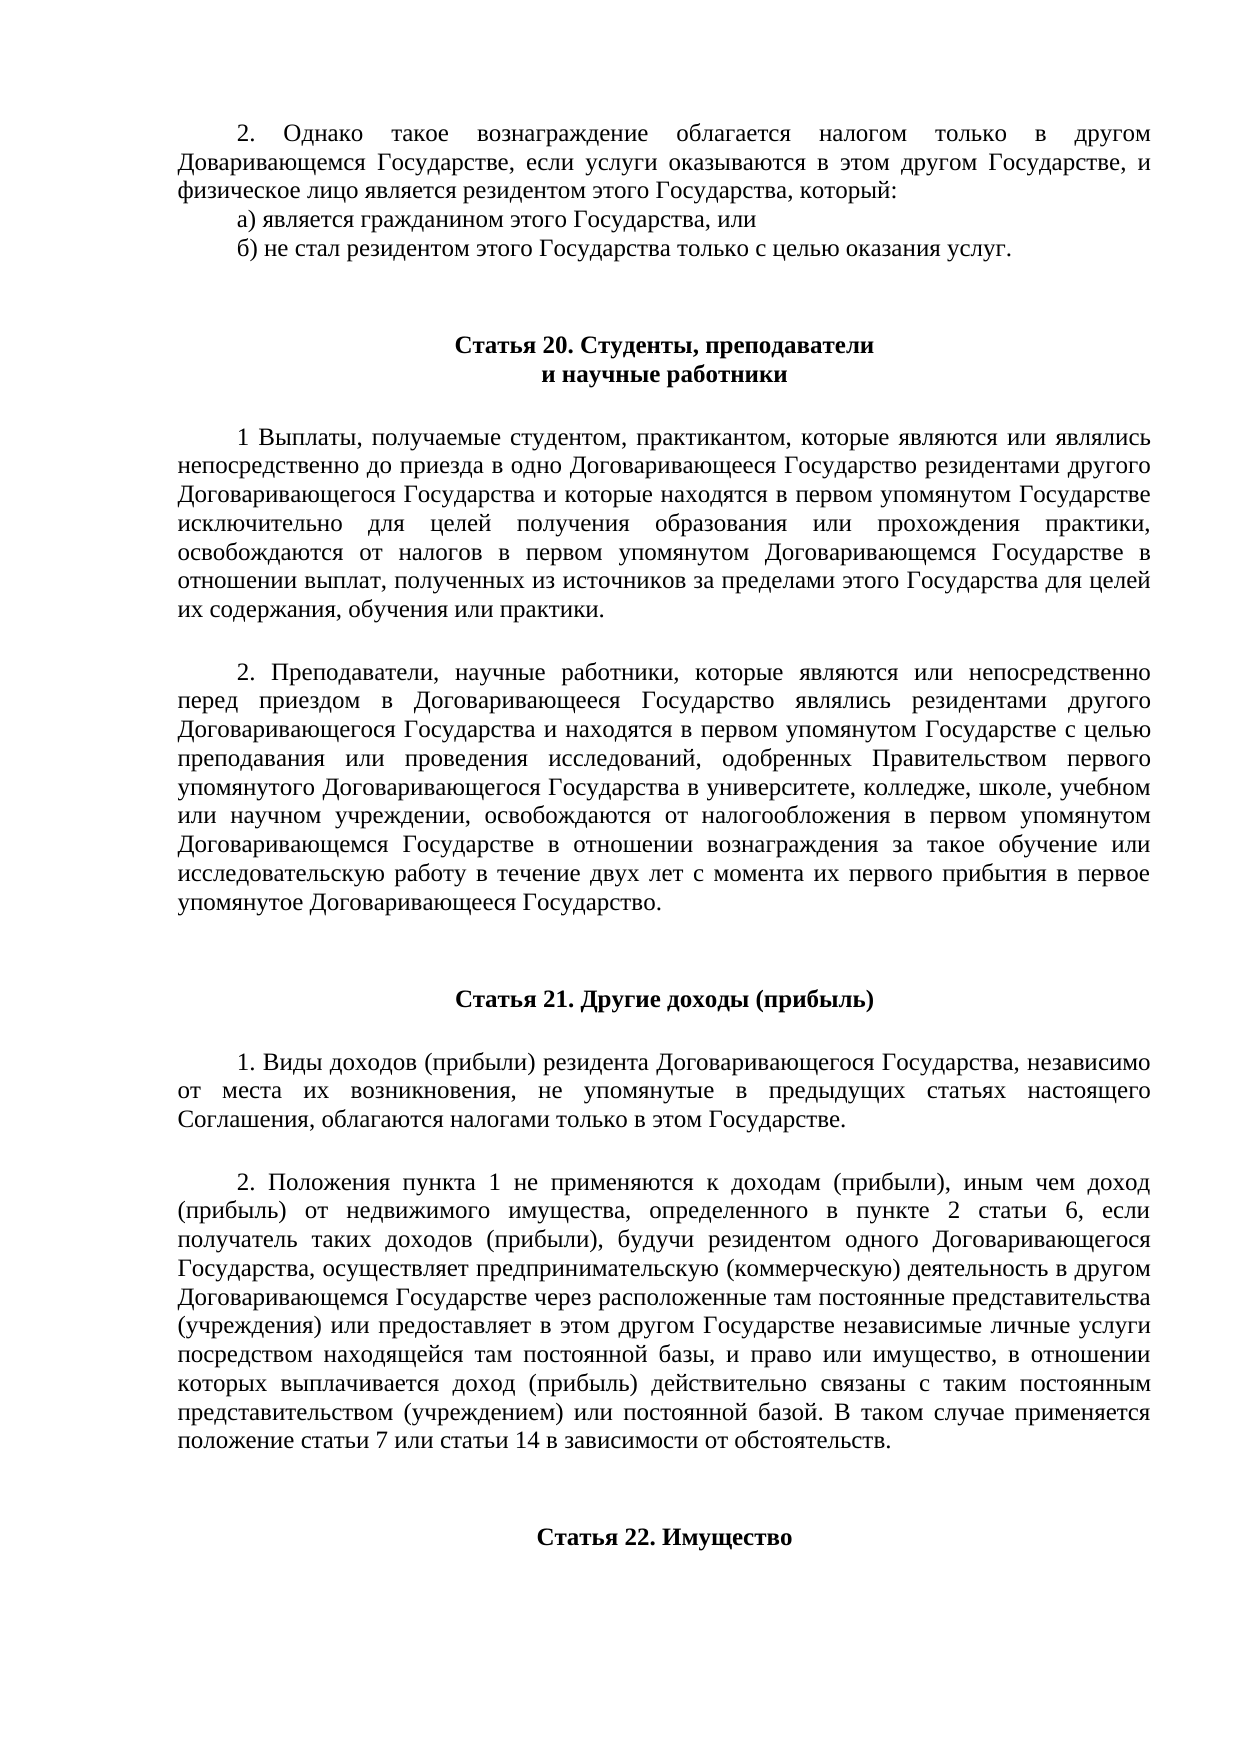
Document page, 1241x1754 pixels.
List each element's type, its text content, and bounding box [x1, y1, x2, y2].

text Статья 21. Другие доходы (прибыль) [177, 984, 1152, 1012]
text а) является гражданином этого Государства, или [177, 204, 1152, 233]
text б) не стал резидентом этого Государства только с целью оказания услуг. [177, 233, 1152, 262]
text 2. Преподаватели, научные работники, которые являются или непосредственно перед приездом в Договаривающееся Государство являлись резидентами другого Договаривающегося Государства и находятся в первом упомянутом Государстве с целью преподавания или проведения исследований, одобренных Правительством первого упомянутого Договаривающегося Государства в университете, колледже, школе, учебном или научном учреждении, освобождаются от налогообложения в первом упомянутом Договаривающемся Государстве в отношении вознаграждения за такое обучение или исследовательскую работу в течение двух лет с момента их первого прибытия в первое упомянутое Договаривающееся Государство. [177, 657, 1152, 916]
text Статья 22. Имущество [177, 1522, 1152, 1551]
text 2. Положения пункта 1 не применяются к доходам (прибыли), иным чем доход (прибыль) от недвижимого имущества, определенного в пункте 2 статьи 6, если получатель таких доходов (прибыли), будучи резидентом одного Договаривающегося Государства, осуществляет предпринимательскую (коммерческую) деятельность в другом Договаривающемся Государстве через расположенные там постоянные представительства (учреждения) или предоставляет в этом другом Государстве независимые личные услуги посредством находящейся там постоянной базы, и право или имущество, в отношении которых выплачивается доход (прибыль) действительно связаны с таким постоянным представительством (учреждением) или постоянной базой. В таком случае применяется положение статьи 7 или статьи 14 в зависимости от обстоятельств. [177, 1167, 1152, 1454]
text и научные работники [177, 359, 1152, 387]
text 1 Выплаты, получаемые студентом, практикантом, которые являются или являлись непосредственно до приезда в одно Договаривающееся Государство резидентами другого Договаривающегося Государства и которые находятся в первом упомянутом Государстве исключительно для целей получения образования или прохождения практики, освобождаются от налогов в первом упомянутом Договаривающемся Государстве в отношении выплат, полученных из источников за пределами этого Государства для целей их содержания, обучения или практики. [177, 422, 1152, 623]
text 2. Однако такое вознаграждение облагается налогом только в другом Доваривающемся Государстве, если услуги оказываются в этом другом Государстве, и физическое лицо является резидентом этого Государства, который: [177, 118, 1152, 204]
text Статья 20. Студенты, преподаватели [177, 330, 1152, 359]
text 1. Виды доходов (прибыли) резидента Договаривающегося Государства, независимо от места их возникновения, не упомянутые в предыдущих статьях настоящего Соглашения, облагаются налогами только в этом Государстве. [177, 1047, 1152, 1133]
